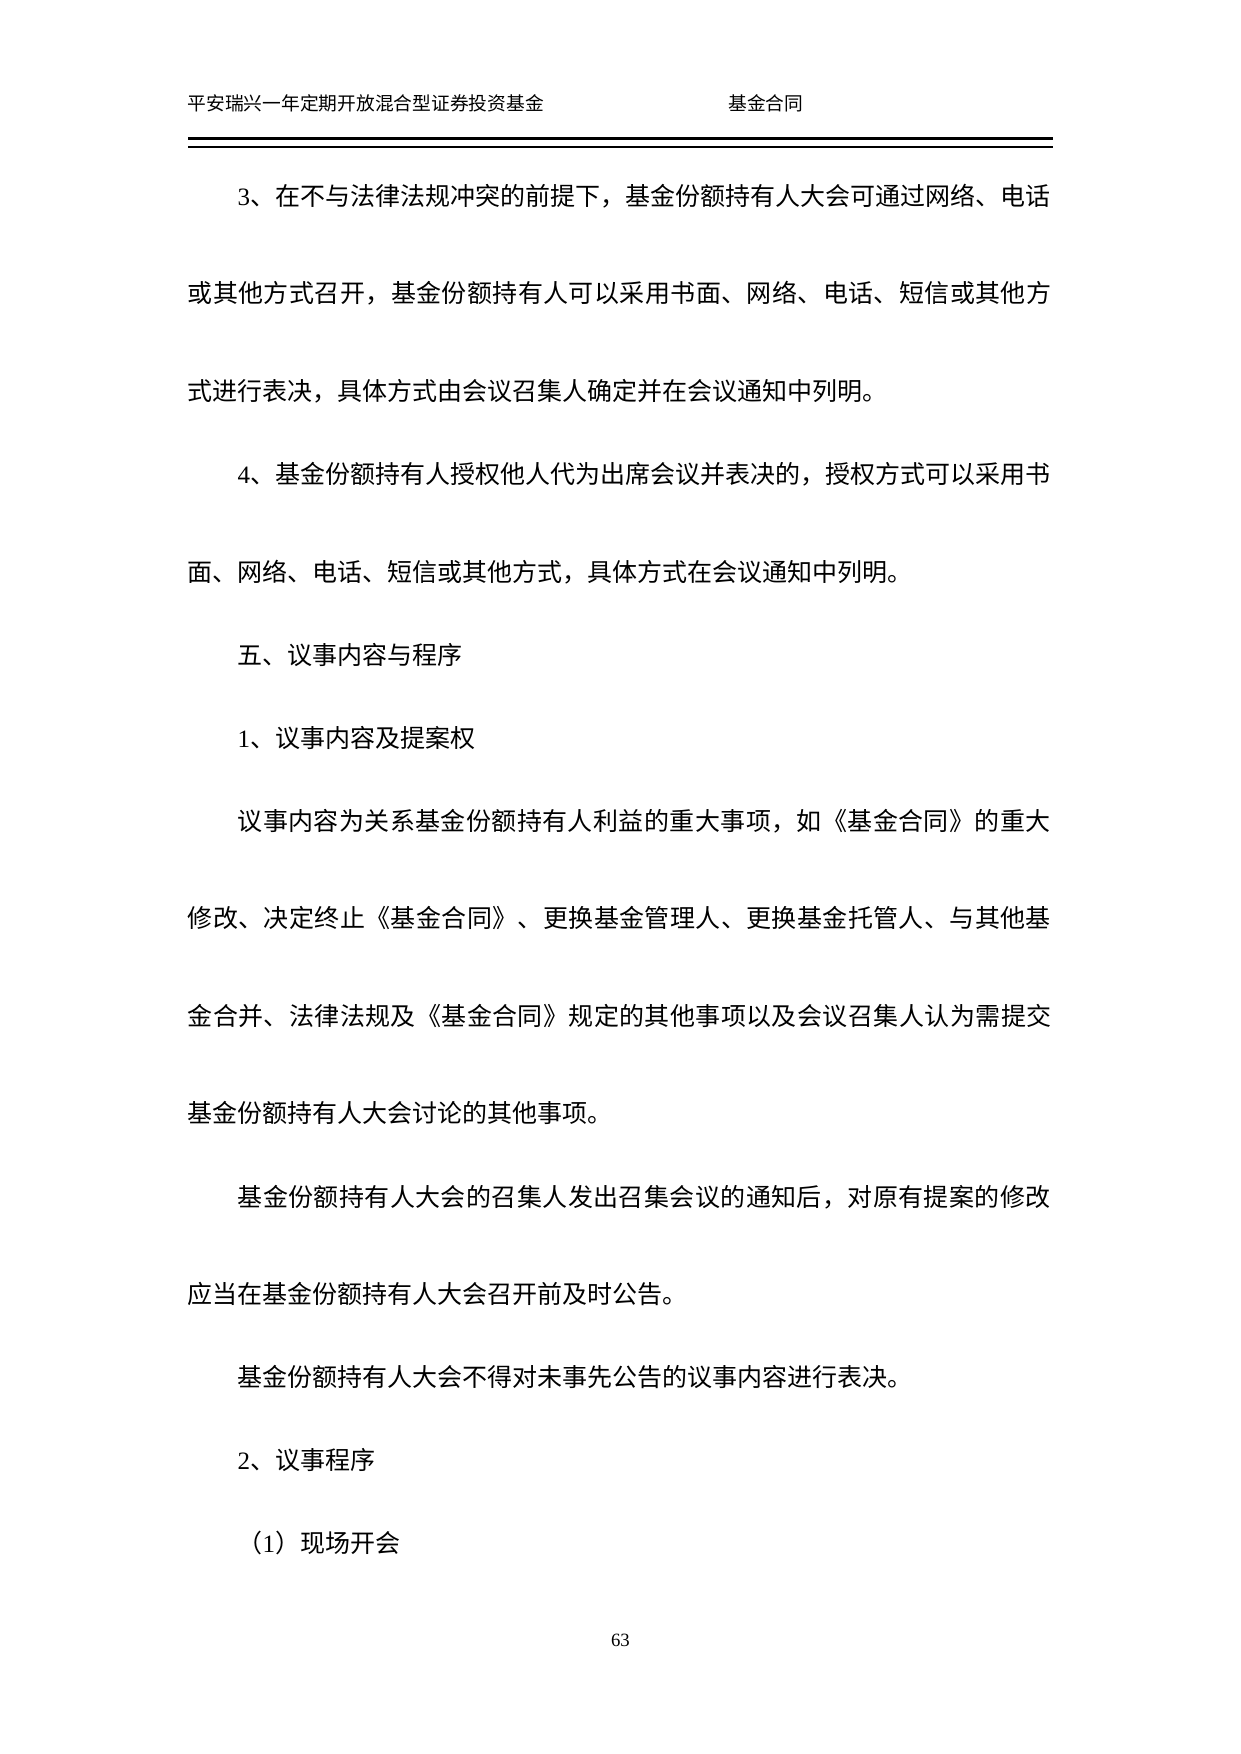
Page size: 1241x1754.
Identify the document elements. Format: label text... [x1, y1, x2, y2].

text 基金份额持有人大会的召集人发出召集会议的通知后，对原有提案的修改应当在基金份额持有人大会召开前及时公告。 [187, 1163, 1053, 1325]
text 4、基金份额持有人授权他人代为出席会议并表决的，授权方式可以采用书面、网络、电话、短信或其他方式，具体方式在会议通知中列明。 [187, 440, 1053, 603]
text 1、议事内容及提案权 [187, 704, 1053, 769]
text 基金份额持有人大会不得对未事先公告的议事内容进行表决。 [187, 1343, 1053, 1408]
text 议事内容为关系基金份额持有人利益的重大事项，如《基金合同》的重大修改、决定终止《基金合同》、更换基金管理人、更换基金托管人、与其他基金合并、法律法规及《基金合同》规定的其他事项以及会议召集人认为需提交基金份额持有人大会讨论的其他事项。 [187, 787, 1053, 1144]
text 五、议事内容与程序 [187, 621, 1053, 686]
text （1）现场开会 [187, 1509, 1053, 1574]
text 3、在不与法律法规冲突的前提下，基金份额持有人大会可通过网络、电话或其他方式召开，基金份额持有人可以采用书面、网络、电话、短信或其他方式进行表决，具体方式由会议召集人确定并在会议通知中列明。 [187, 162, 1053, 422]
text 2、议事程序 [187, 1426, 1053, 1491]
